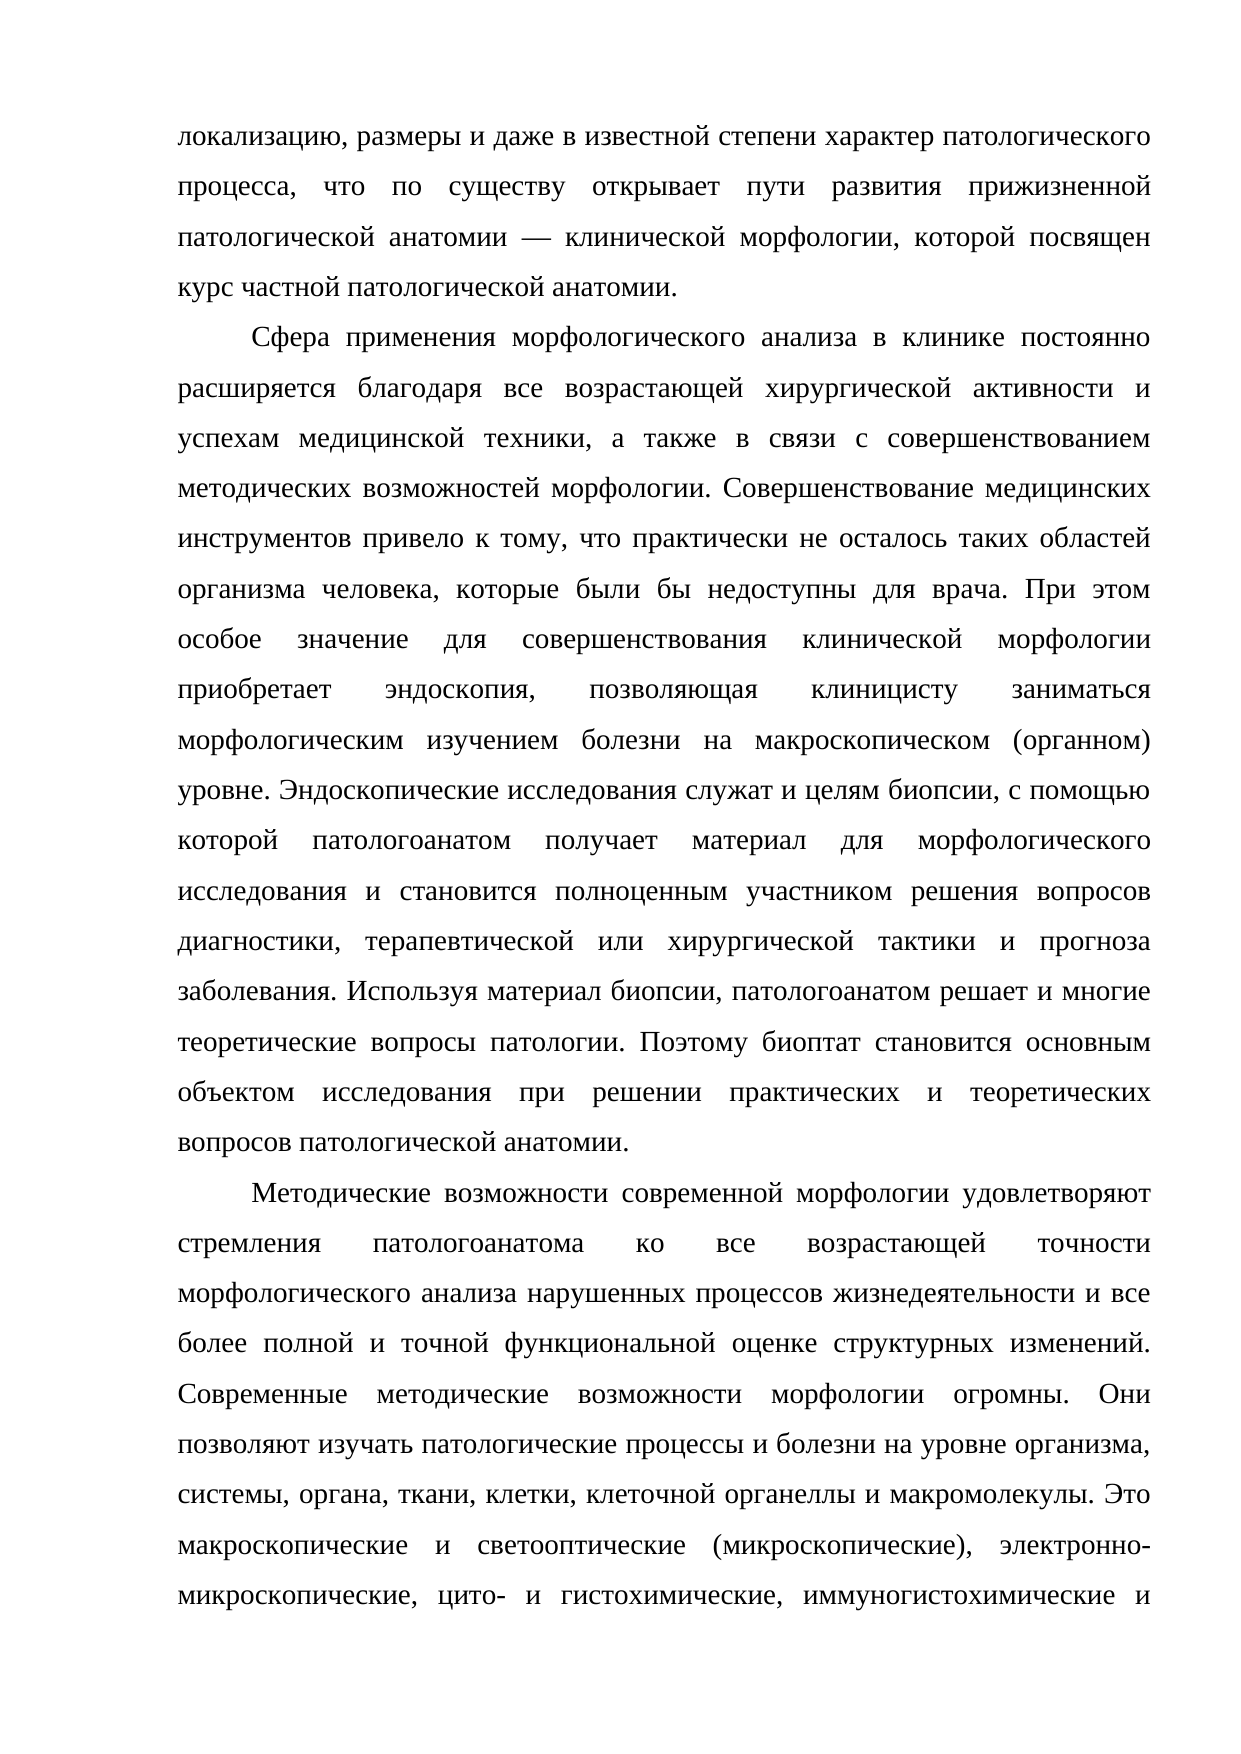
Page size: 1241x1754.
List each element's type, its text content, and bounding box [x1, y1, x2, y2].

text Сфера применения морфологического анализа в клинике постоянно расширяется благодаря все возрастающей хирургической активности и успехам медицинской техники, а также в связи с совершенствованием методических возможностей морфологии. Совершенствование медицинских инструментов привело к тому, что практически не осталось таких областей организма человека, которые были бы недоступны для врача. При этом особое значение для совершенствования клинической морфологии приобретает эндоскопия, позволяющая клиницисту заниматься морфологическим изучением болезни на макроскопическом (органном) уровне. Эндоскопические исследования служат и целям биопсии, с помощью которой патологоанатом получает материал для морфологического исследования и становится полноценным участником решения вопросов диагностики, терапевтической или хирургической тактики и прогноза заболевания. Используя материал биопсии, патологоанатом решает и многие теоретические вопросы патологии. Поэтому биоптат становится основным объектом исследования при решении практических и теоретических вопросов патологической анатомии. [177, 319, 1152, 1158]
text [177, 1175, 1152, 1611]
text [177, 118, 1152, 303]
